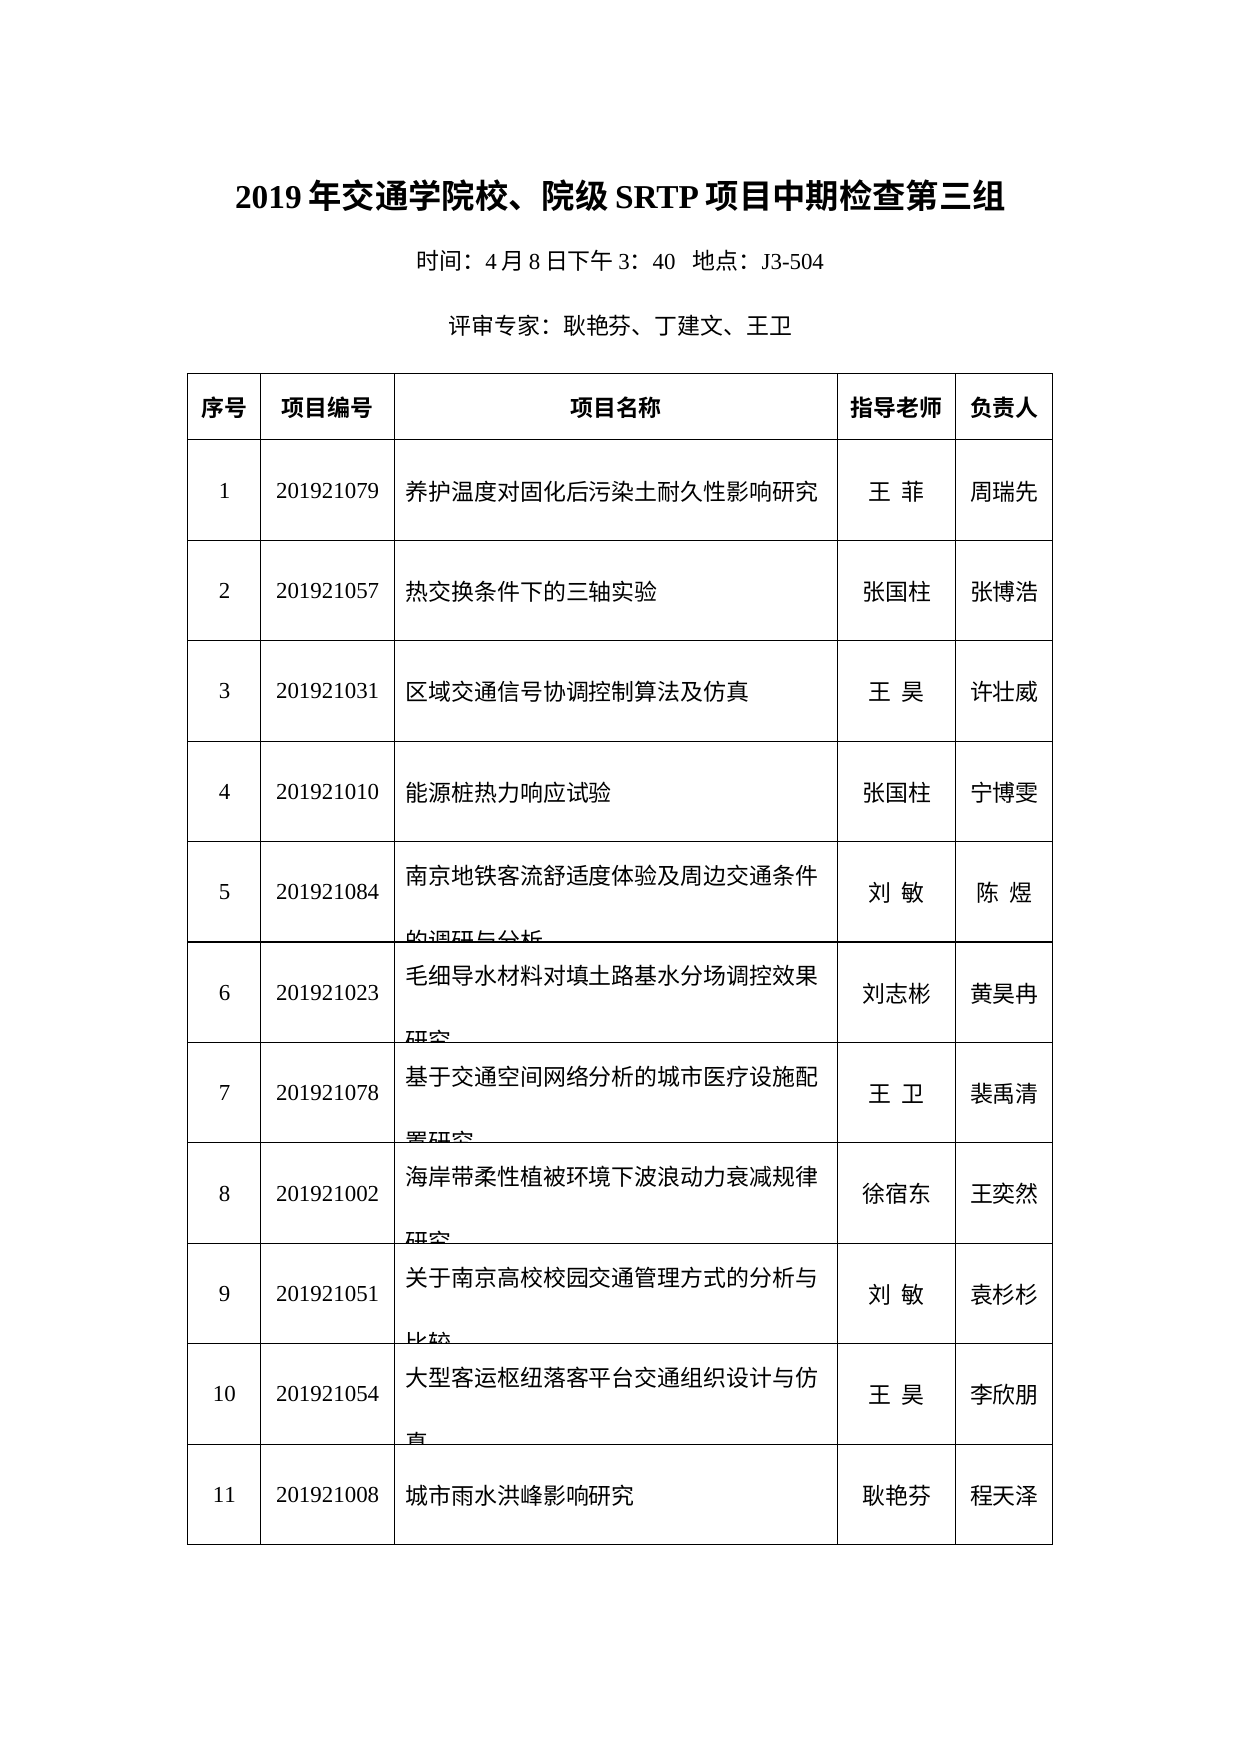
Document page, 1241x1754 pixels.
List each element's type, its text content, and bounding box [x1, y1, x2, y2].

table_cell 许壮威 [956, 641, 1052, 741]
table_cell 张国柱 [838, 742, 955, 841]
table_cell 张国柱 [838, 541, 955, 640]
text 评审专家：耿艳芬、丁建文、王卫 [187, 292, 1053, 357]
table_cell 南京地铁客流舒适度体验及周边交通条件的调研与分析 [395, 842, 837, 941]
table_cell 裴禹清 [956, 1043, 1052, 1142]
table_cell 王 昊 [838, 641, 955, 741]
table_cell 关于南京高校校园交通管理方式的分析与比较 [395, 1244, 837, 1343]
table_cell 7 [188, 1043, 260, 1142]
table_cell 张博浩 [956, 541, 1052, 640]
table_cell 201921010 [261, 742, 394, 841]
table_cell 基于交通空间网络分析的城市医疗设施配置研究 [395, 1043, 837, 1142]
table_header 负责人 [956, 374, 1052, 439]
table_cell 王 卫 [838, 1043, 955, 1142]
table_cell 201921084 [261, 842, 394, 941]
table_cell 城市雨水洪峰影响研究 [395, 1445, 837, 1544]
table_cell 201921002 [261, 1143, 394, 1243]
table_cell 201921054 [261, 1344, 394, 1443]
table_cell 徐宿东 [838, 1143, 955, 1243]
table_cell 8 [188, 1143, 260, 1243]
table_cell 201921008 [261, 1445, 394, 1544]
table_header 指导老师 [838, 374, 955, 439]
table_cell 陈 煜 [956, 842, 1052, 941]
table_cell 区域交通信号协调控制算法及仿真 [395, 641, 837, 741]
table_header 项目编号 [261, 374, 394, 439]
table_cell 6 [188, 943, 260, 1042]
table_cell 大型客运枢纽落客平台交通组织设计与仿真 [395, 1344, 837, 1443]
table_cell 黄昊冉 [956, 943, 1052, 1042]
text 2019年交通学院校、院级SRTP项目中期检查第三组 [187, 162, 1053, 227]
table_cell 201921078 [261, 1043, 394, 1142]
table_cell 养护温度对固化后污染土耐久性影响研究 [395, 440, 837, 540]
table_cell 4 [188, 742, 260, 841]
text 时间：4月8日下午3：40 地点：J3-504 [187, 227, 1053, 292]
table_cell 王 昊 [838, 1344, 955, 1443]
table_cell 王 菲 [838, 440, 955, 540]
table_cell 201921023 [261, 943, 394, 1042]
table_cell 11 [188, 1445, 260, 1544]
table_cell 2 [188, 541, 260, 640]
table_cell 毛细导水材料对填土路基水分场调控效果研究 [395, 943, 837, 1042]
table_cell 刘 敏 [838, 1244, 955, 1343]
table_cell 耿艳芬 [838, 1445, 955, 1544]
table_cell 201921057 [261, 541, 394, 640]
table_cell 刘 敏 [838, 842, 955, 941]
table_cell 能源桩热力响应试验 [395, 742, 837, 841]
table_cell 刘志彬 [838, 943, 955, 1042]
table_header 项目名称 [395, 374, 837, 439]
table_cell 201921051 [261, 1244, 394, 1343]
table_cell 袁杉杉 [956, 1244, 1052, 1343]
table_cell 1 [188, 440, 260, 540]
table_cell 9 [188, 1244, 260, 1343]
table_header 序号 [188, 374, 260, 439]
table_cell 王奕然 [956, 1143, 1052, 1243]
table_cell 热交换条件下的三轴实验 [395, 541, 837, 640]
table_cell 5 [188, 842, 260, 941]
table_cell 周瑞先 [956, 440, 1052, 540]
table_cell 10 [188, 1344, 260, 1443]
table_cell 海岸带柔性植被环境下波浪动力衰减规律研究 [395, 1143, 837, 1243]
table_cell 201921079 [261, 440, 394, 540]
table_cell 程天泽 [956, 1445, 1052, 1544]
table_cell 3 [188, 641, 260, 741]
table_cell 201921031 [261, 641, 394, 741]
table_cell 宁博雯 [956, 742, 1052, 841]
table_cell 李欣朋 [956, 1344, 1052, 1443]
